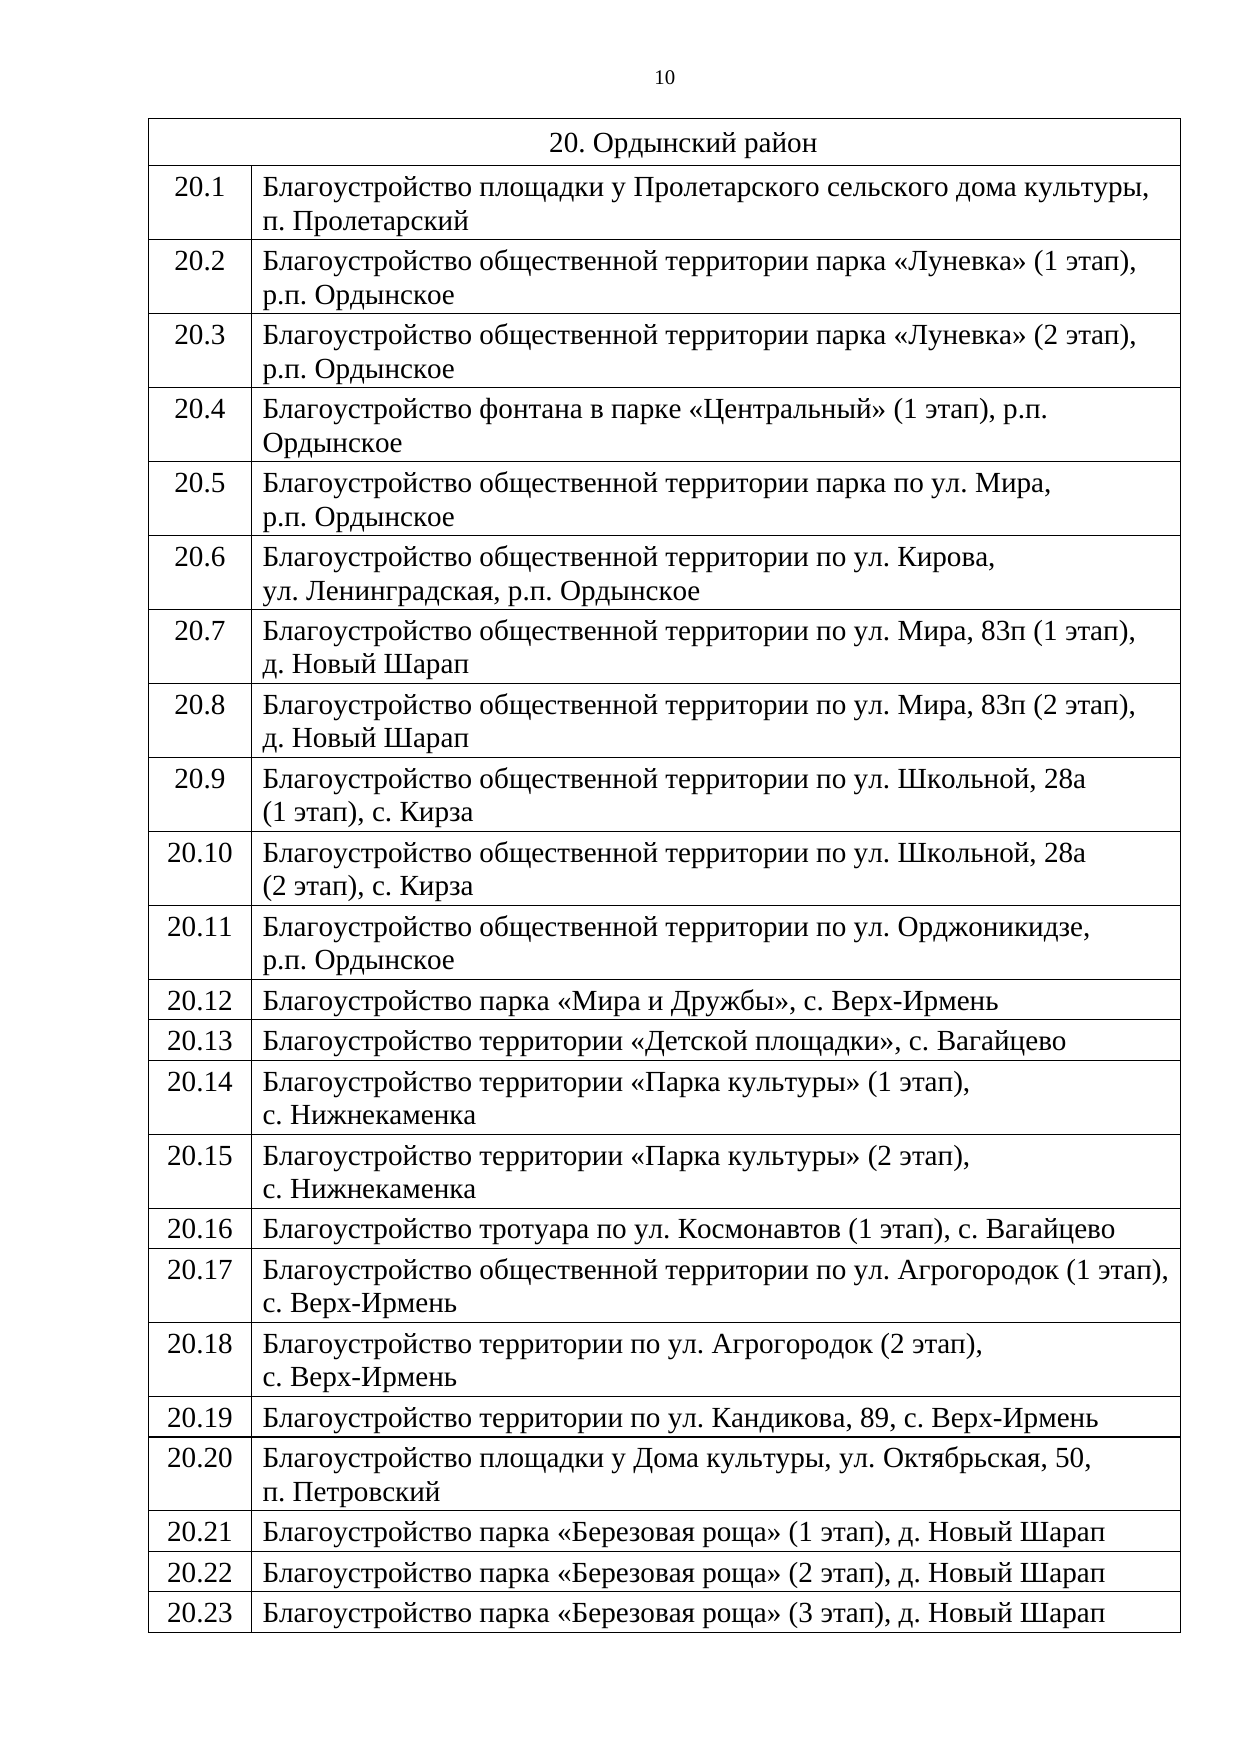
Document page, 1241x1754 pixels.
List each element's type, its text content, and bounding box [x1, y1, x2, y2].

table_cell Благоустройство общественной территории по ул. Школьной, 28а (1 этап), с. Кирза [252, 758, 1180, 831]
table_cell Благоустройство площадки у Пролетарского сельского дома культуры, п. Пролетарский [252, 166, 1180, 239]
table_cell 20.17 [149, 1249, 251, 1322]
table_cell Благоустройство общественной территории парка «Луневка» (2 этап), р.п. Ордынское [252, 314, 1180, 387]
table_cell 20.16 [149, 1209, 251, 1248]
table_cell Благоустройство территории «Парка культуры» (1 этап), с. Нижнекаменка [252, 1061, 1180, 1134]
table_cell 20.14 [149, 1061, 251, 1134]
table_cell Благоустройство парка «Мира и Дружбы», с. Верх-Ирмень [252, 980, 1180, 1019]
table_cell 20.18 [149, 1323, 251, 1396]
table_cell Благоустройство территории по ул. Агрогородок (2 этап), с. Верх-Ирмень [252, 1323, 1180, 1396]
table_cell 20.10 [149, 832, 251, 905]
table_cell Благоустройство территории «Детской площадки», с. Вагайцево [252, 1020, 1180, 1060]
table_cell 20.7 [149, 610, 251, 683]
table_cell 20.12 [149, 980, 251, 1019]
table_cell 20.20 [149, 1438, 251, 1510]
table_cell 20.1 [149, 166, 251, 239]
table_cell Благоустройство территории «Парка культуры» (2 этап), с. Нижнекаменка [252, 1135, 1180, 1208]
table_cell 20.8 [149, 684, 251, 757]
table_cell Благоустройство площадки у Дома культуры, ул. Октябрьская, 50, п. Петровский [252, 1438, 1180, 1510]
table_cell Благоустройство парка «Березовая роща» (3 этап), д. Новый Шарап [252, 1592, 1180, 1632]
table_cell Благоустройство общественной территории по ул. Агрогородок (1 этап), с. Верх-Ирмень [252, 1249, 1180, 1322]
table_cell Благоустройство общественной территории по ул. Кирова, ул. Ленинградская, р.п. Ордынское [252, 536, 1180, 609]
table_cell 20.2 [149, 240, 251, 313]
table_cell Благоустройство общественной территории парка по ул. Мира, р.п. Ордынское [252, 462, 1180, 535]
table_cell 20.23 [149, 1592, 251, 1632]
table_cell 20.22 [149, 1552, 251, 1591]
table_cell 20.6 [149, 536, 251, 609]
table_cell 20.21 [149, 1511, 251, 1551]
table_cell Благоустройство общественной территории по ул. Орджоникидзе, р.п. Ордынское [252, 906, 1180, 979]
table_cell Благоустройство парка «Березовая роща» (1 этап), д. Новый Шарап [252, 1511, 1180, 1551]
table_cell 20.5 [149, 462, 251, 535]
table_cell 20.19 [149, 1397, 251, 1436]
table_cell Благоустройство территории по ул. Кандикова, 89, с. Верх-Ирмень [252, 1397, 1180, 1436]
table_cell Благоустройство общественной территории по ул. Мира, 83п (2 этап), д. Новый Шарап [252, 684, 1180, 757]
table_cell 20.13 [149, 1020, 251, 1060]
table_cell Благоустройство общественной территории по ул. Мира, 83п (1 этап), д. Новый Шарап [252, 610, 1180, 683]
table_cell Благоустройство фонтана в парке «Центральный» (1 этап), р.п. Ордынское [252, 388, 1180, 461]
table_cell Благоустройство общественной территории парка «Луневка» (1 этап), р.п. Ордынское [252, 240, 1180, 313]
table_cell Благоустройство парка «Березовая роща» (2 этап), д. Новый Шарап [252, 1552, 1180, 1591]
table_cell Благоустройство тротуара по ул. Космонавтов (1 этап), с. Вагайцево [252, 1209, 1180, 1248]
table_cell 20.4 [149, 388, 251, 461]
table_cell 20. Ордынский район [149, 119, 1180, 165]
table_cell Благоустройство общественной территории по ул. Школьной, 28а (2 этап), с. Кирза [252, 832, 1180, 905]
table_cell 20.3 [149, 314, 251, 387]
table_cell 20.15 [149, 1135, 251, 1208]
table_cell 20.11 [149, 906, 251, 979]
table_cell 20.9 [149, 758, 251, 831]
